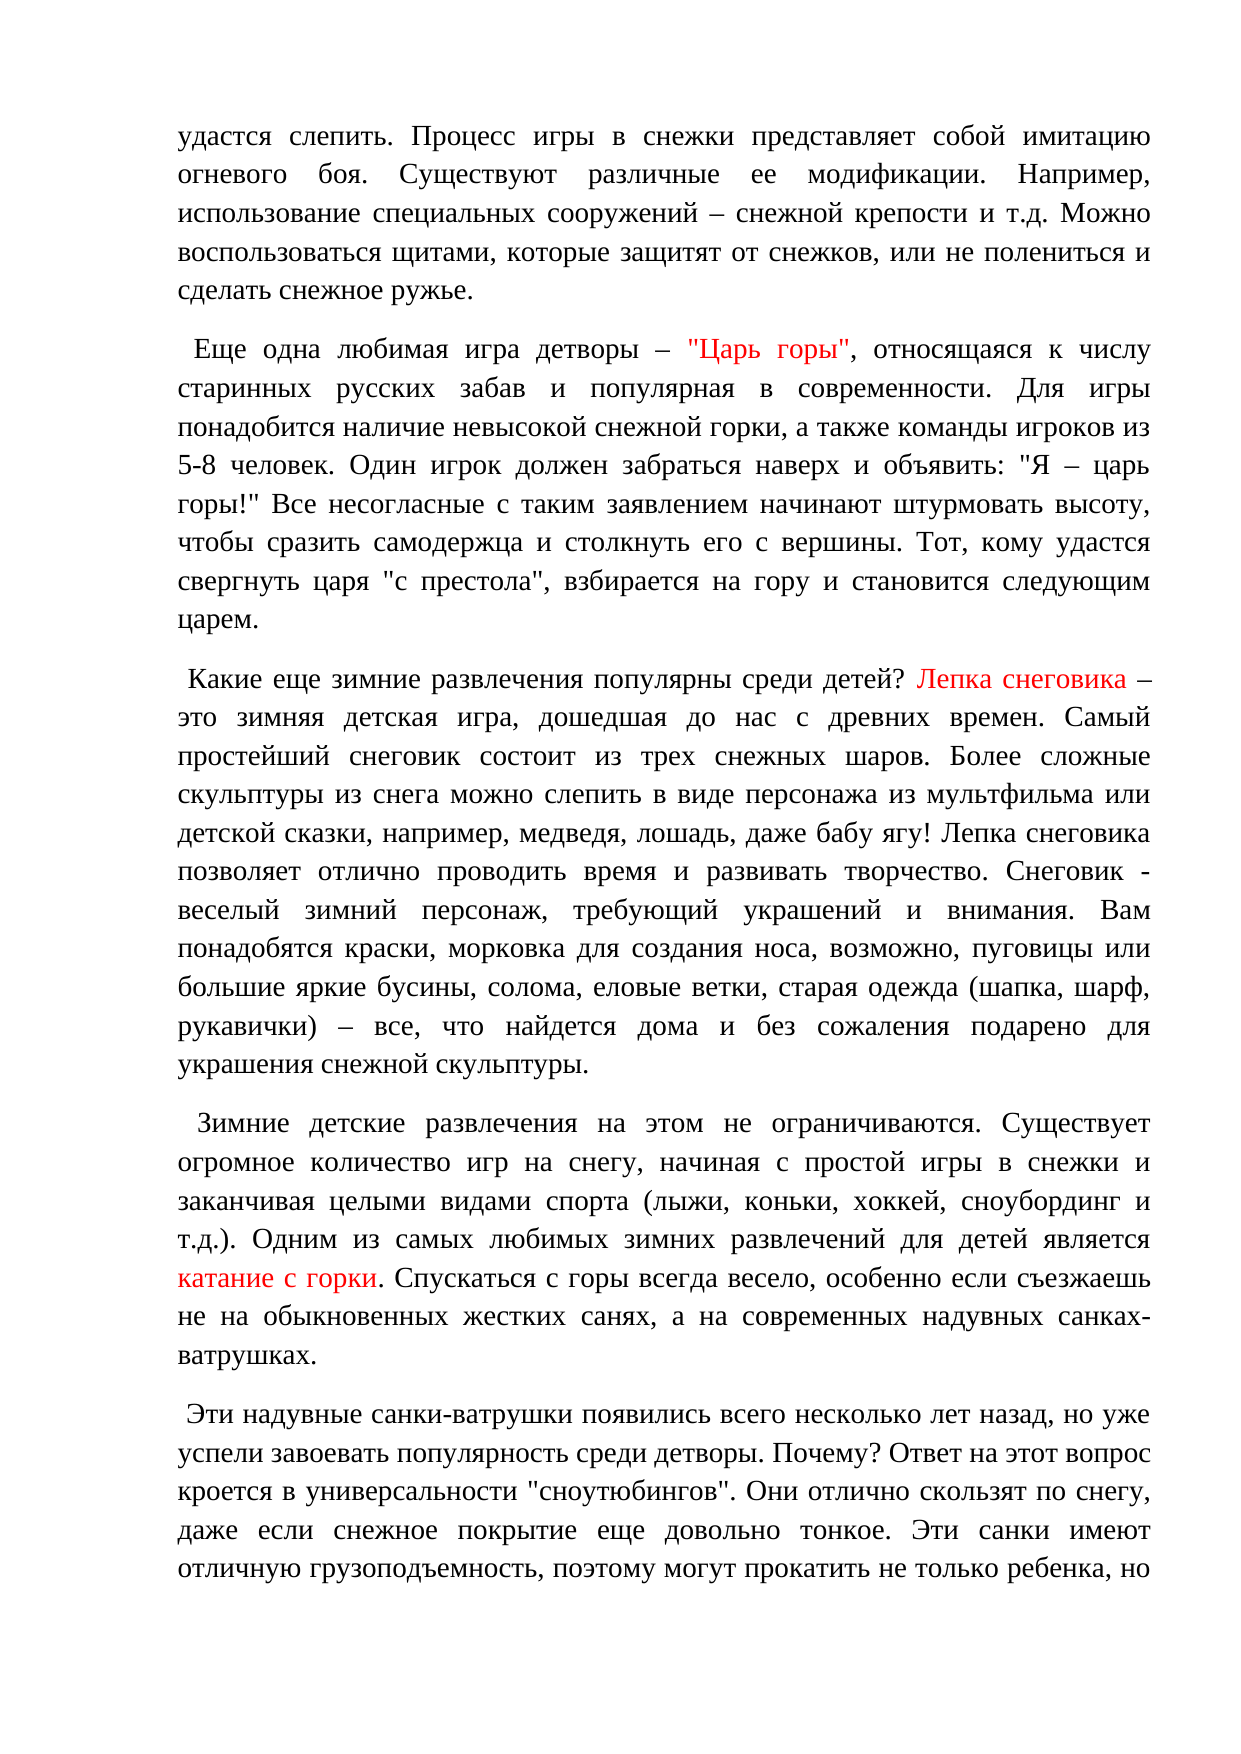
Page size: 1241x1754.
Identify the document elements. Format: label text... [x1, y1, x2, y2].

text Еще одна любимая игра детворы – "Царь горы", относящаяся к числу старинных русских забав и популярная в современности. Для игры понадобится наличие невысокой снежной горки, а также команды игроков из 5-8 человек. Один игрок должен забраться наверх и объявить: "Я – царь горы!" Все несогласные с таким заявлением начинают штурмовать высоту, чтобы сразить самодержца и столкнуть его с вершины. Тот, кому удастся свергнуть царя "с престола", взбирается на гору и становится следующим царем. [177, 332, 1152, 635]
text Зимние детские развлечения на этом не ограничиваются. Существует огромное количество игр на снегу, начиная с простой игры в снежки и заканчивая целыми видами спорта (лыжи, коньки, хоккей, сноубординг и т.д.). Одним из самых любимых зимних развлечений для детей является катание с горки. Спускаться с горы всегда весело, особенно если съезжаешь не на обыкновенных жестких санях, а на современных надувных санках-ватрушках. [177, 1106, 1152, 1370]
text Какие еще зимние развлечения популярны среди детей? Лепка снеговика – это зимняя детская игра, дошедшая до нас с древних времен. Самый простейший снеговик состоит из трех снежных шаров. Более сложные скульптуры из снега можно слепить в виде персонажа из мультфильма или детской сказки, например, медведя, лошадь, даже бабу ягу! Лепка снеговика позволяет отлично проводить время и развивать творчество. Снеговик - веселый зимний персонаж, требующий украшений и внимания. Вам понадобятся краски, морковка для создания носа, возможно, пуговицы или большие яркие бусины, солома, еловые ветки, старая одежда (шапка, шарф, рукавички) – все, что найдется дома и без сожаления подарено для украшения снежной скульптуры. [177, 661, 1152, 1080]
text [177, 1396, 1152, 1584]
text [177, 118, 1152, 306]
